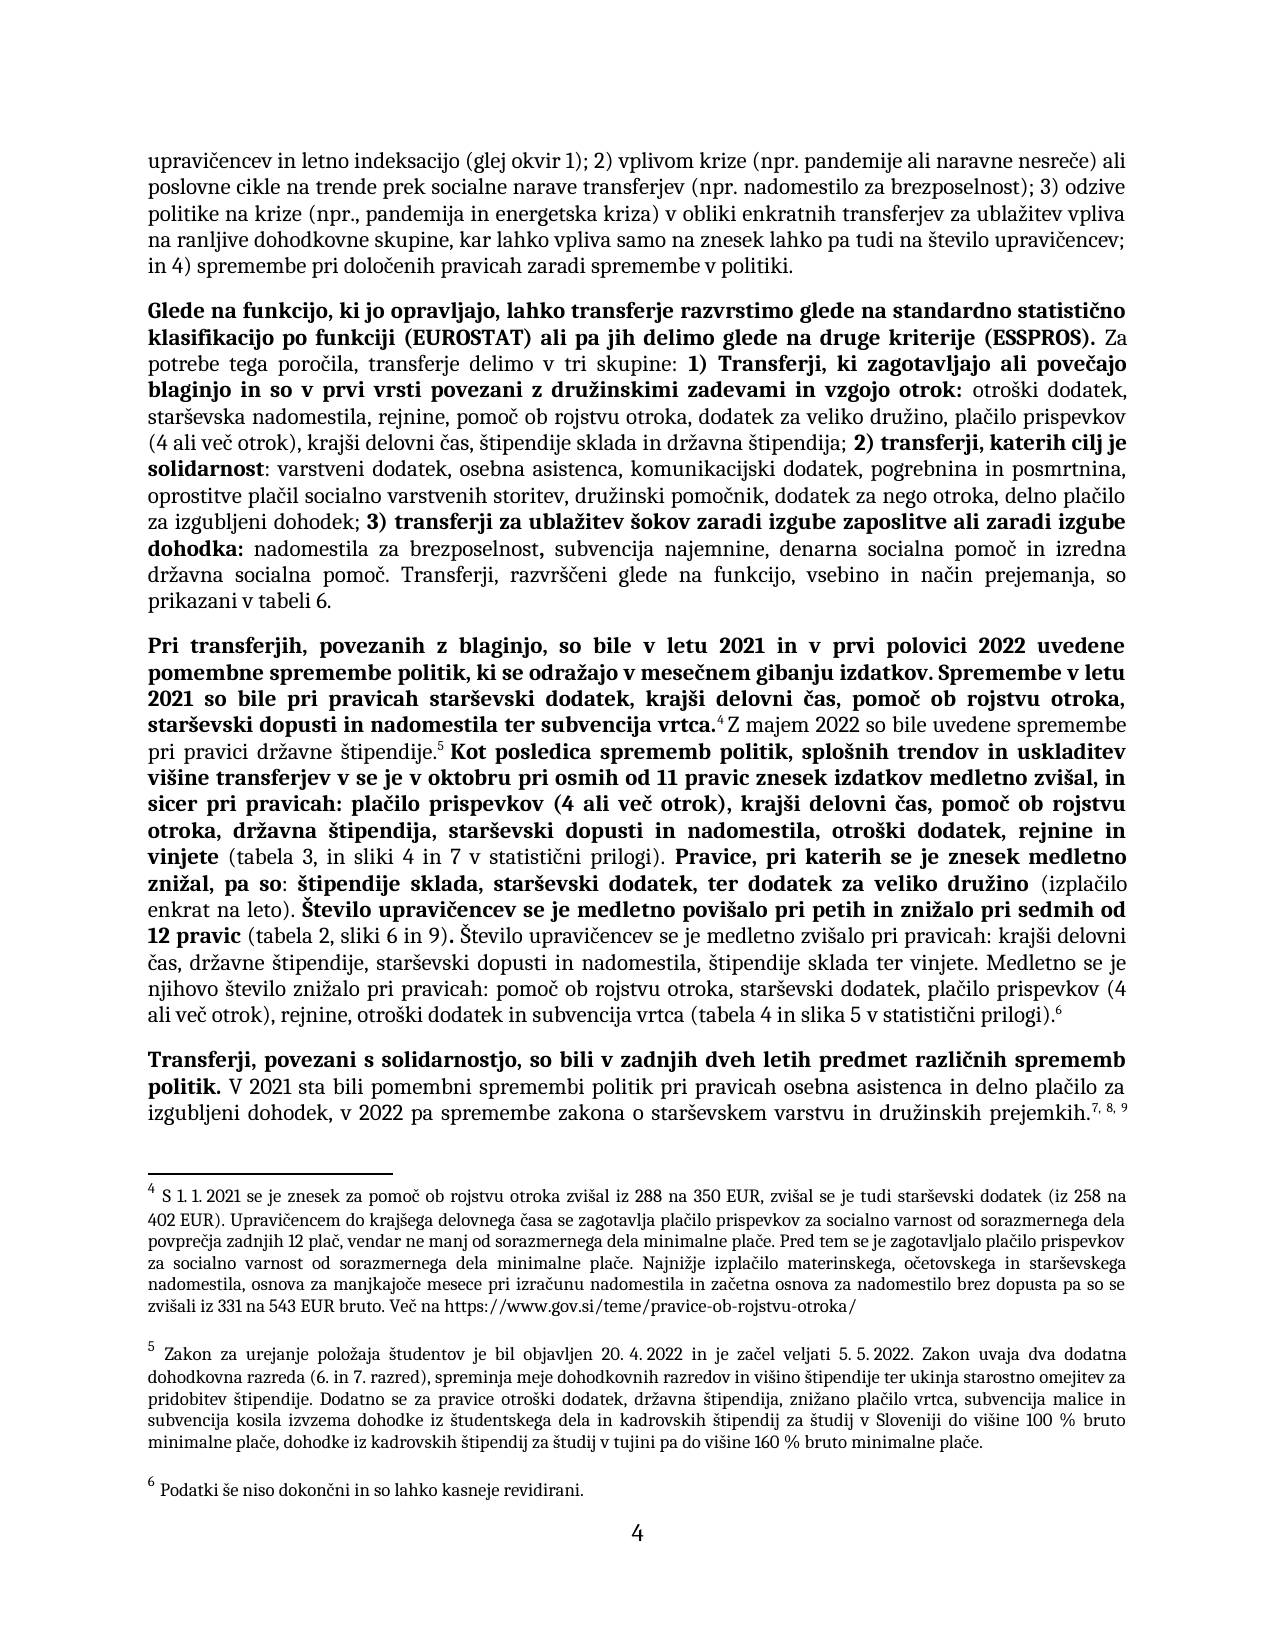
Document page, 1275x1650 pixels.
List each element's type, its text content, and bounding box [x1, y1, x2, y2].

text Transferji, povezani s solidarnostjo, so bili v zadnjih dveh letih predmet različnih sprememb politik. V 2021 sta bili pomembni spremembi politik pri pravicah osebna asistenca in delno plačilo za izgubljeni dohodek, v 2022 pa spremembe zakona o starševskem varstvu in družinskih prejemkih., , Spremembe se odražajo v številu upravičencev in izdatkih zanje (tabeli 3 in 4 ter sliki 4 in 5 v statistični prilogi). [148, 1047, 1127, 1126]
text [148, 148, 1127, 279]
text Pri transferjih, povezanih z blaginjo, so bile v letu 2021 in v prvi polovici 2022 uvedene pomembne spremembe politik, ki se odražajo v mesečnem gibanju izdatkov. Spremembe v letu 2021 so bile pri pravicah starševski dodatek, krajši delovni čas, pomoč ob rojstvu otroka, starševski dopusti in nadomestila ter subvencija vrtca. Z majem 2022 so bile uvedene spremembe pri pravici državne štipendije. Kot posledica sprememb politik, splošnih trendov in uskladitev višine transferjev v se je v oktobru pri osmih od 11 pravic znesek izdatkov medletno zvišal, in sicer pri pravicah: plačilo prispevkov (4 ali več otrok), krajši delovni čas, pomoč ob rojstvu otroka, državna štipendija, starševski dopusti in nadomestila, otroški dodatek, rejnine in vinjete (tabela 3, in sliki 4 in 7 v statistični prilogi). Pravice, pri katerih se je znesek medletno znižal, pa so: štipendije sklada, starševski dodatek, ter dodatek za veliko družino (izplačilo enkrat na leto). Število upravičencev se je medletno povišalo pri petih in znižalo pri sedmih od 12 pravic (tabela 2, sliki 6 in 9). Število upravičencev se je medletno zvišalo pri pravicah: krajši delovni čas, državne štipendije, starševski dopusti in nadomestila, štipendije sklada ter vinjete. Medletno se je njihovo število znižalo pri pravicah: pomoč ob rojstvu otroka, starševski dodatek, plačilo prispevkov (4 ali več otrok), rejnine, otroški dodatek in subvencija vrtca (tabela 4 in slika 5 v statistični prilogi). [148, 633, 1127, 1028]
text Glede na funkcijo, ki jo opravljajo, lahko transferje razvrstimo glede na standardno statistično klasifikacijo po funkciji (EUROSTAT) ali pa jih delimo glede na druge kriterije (ESSPROS). Za potrebe tega poročila, transferje delimo v tri skupine: 1) Transferji, ki zagotavljajo ali povečajo blaginjo in so v prvi vrsti povezani z družinskimi zadevami in vzgojo otrok: otroški dodatek, starševska nadomestila, rejnine, pomoč ob rojstvu otroka, dodatek za veliko družino, plačilo prispevkov (4 ali več otrok), krajši delovni čas, štipendije sklada in državna štipendija; 2) transferji, katerih cilj je solidarnost: varstveni dodatek, osebna asistenca, komunikacijski dodatek, pogrebnina in posmrtnina, oprostitve plačil socialno varstvenih storitev, družinski pomočnik, dodatek za nego otroka, delno plačilo za izgubljeni dohodek; 3) transferji za ublažitev šokov zaradi izgube zaposlitve ali zaradi izgube dohodka: nadomestila za brezposelnost, subvencija najemnine, denarna socialna pomoč in izredna državna socialna pomoč. Transferji, razvrščeni glede na funkcijo, vsebino in način prejemanja, so prikazani v tabeli 6. [148, 298, 1127, 614]
